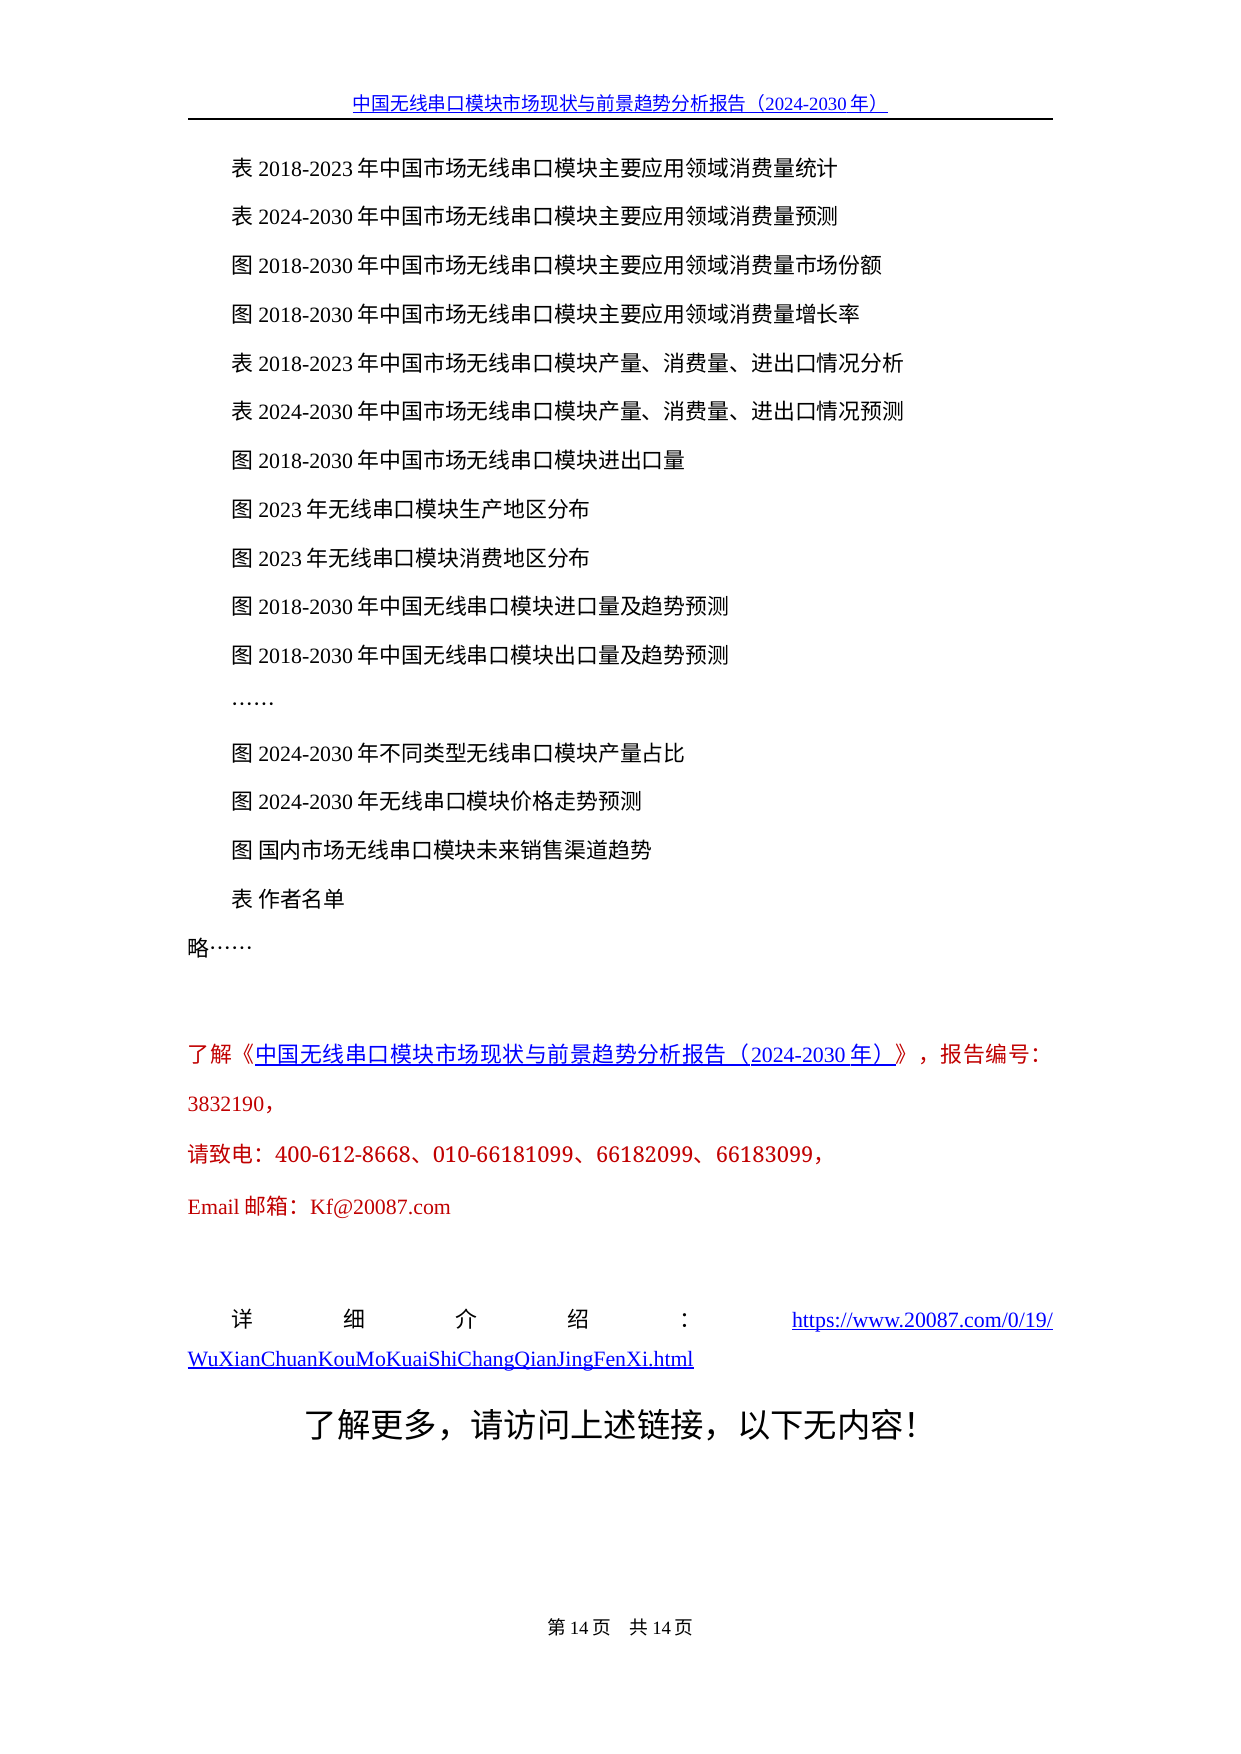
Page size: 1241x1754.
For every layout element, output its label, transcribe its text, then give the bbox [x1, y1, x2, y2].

text 请致电：400-612-8668、010-66181099、66182099、66183099， [187, 1137, 1053, 1169]
text 了解《中国无线串口模块市场现状与前景趋势分析报告（2024-2030年）》，报告编号：3832190， [187, 1037, 1053, 1118]
text 详细介绍：https://www.20087.com/0/19/WuXianChuanKouMoKuaiShiChangQianJingFenXi.html [187, 1301, 1053, 1374]
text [187, 150, 1053, 963]
text Email邮箱：Kf@20087.com [187, 1188, 1053, 1221]
title 了解更多，请访问上述链接，以下无内容！ [187, 1390, 1053, 1455]
